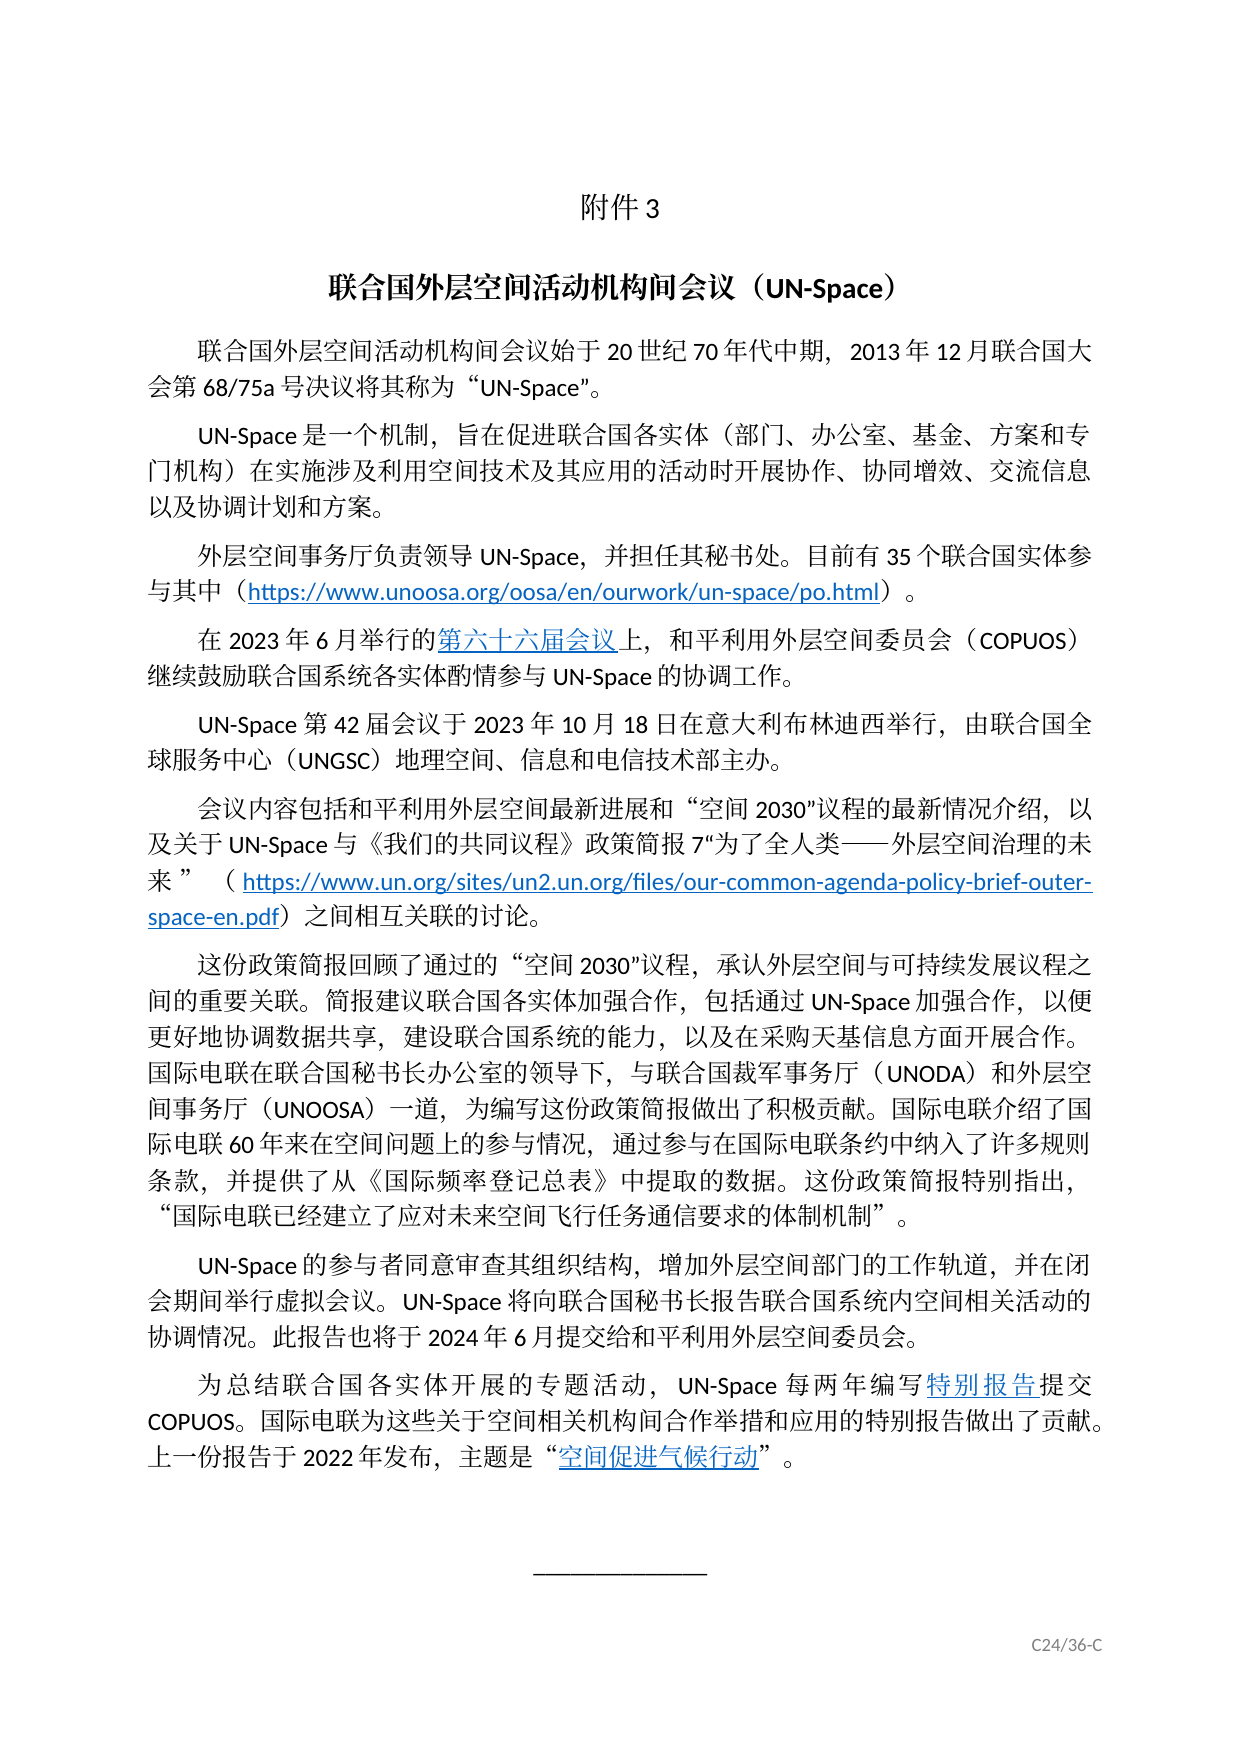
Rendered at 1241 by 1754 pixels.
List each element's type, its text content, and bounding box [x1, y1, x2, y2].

text UN-Space的参与者同意审查其组织结构，增加外层空间部门的工作轨道，并在闭会期间举行虚拟会议。UN-Space将向联合国秘书长报告联合国系统内空间相关活动的协调情况。此报告也将于2024年6月提交给和平利用外层空间委员会。 [148, 1246, 1092, 1353]
text UN-Space是一个机制，旨在促进联合国各实体（部门、办公室、基金、方案和专门机构）在实施涉及利用空间技术及其应用的活动时开展协作、协同增效、交流信息以及协调计划和方案。 [148, 416, 1092, 524]
text UN-Space第42届会议于2023年10月18日在意大利布林迪西举行，由联合国全球服务中心（UNGSC）地理空间、信息和电信技术部主办。 [148, 705, 1092, 777]
text ______________ [148, 1549, 1092, 1579]
text 外层空间事务厅负责领导UN-Space，并担任其秘书处。目前有35个联合国实体参与其中（https://www.unoosa.org/oosa/en/ourwork/un-space/po.html）。 [148, 536, 1092, 608]
text 这份政策简报回顾了通过的“空间2030”议程，承认外层空间与可持续发展议程之间的重要关联。简报建议联合国各实体加强合作，包括通过UN-Space加强合作，以便更好地协调数据共享，建设联合国系统的能力，以及在采购天基信息方面开展合作。国际电联在联合国秘书长办公室的领导下，与联合国裁军事务厅（UNODA）和外层空间事务厅（UNOOSA）一道，为编写这份政策简报做出了积极贡献。国际电联介绍了国际电联60年来在空间问题上的参与情况，通过参与在国际电联条约中纳入了许多规则条款，并提供了从《国际频率登记总表》中提取的数据。这份政策简报特别指出，“国际电联已经建立了应对未来空间飞行任务通信要求的体制机制”。 [148, 946, 1092, 1233]
text 为总结联合国各实体开展的专题活动，UN-Space每两年编写特别报告提交COPUOS。国际电联为这些关于空间相关机构间合作举措和应用的特别报告做出了贡献。上一份报告于2022年发布，主题是“空间促进气候行动”。 [148, 1366, 1092, 1474]
title 联合国外层空间活动机构间会议（UN-Space） [148, 264, 1092, 306]
text 联合国外层空间活动机构间会议始于20世纪70年代中期，2013年12月联合国大会第68/75a号决议将其称为“UN-Space”。 [148, 331, 1092, 403]
text 会议内容包括和平利用外层空间最新进展和“空间2030”议程的最新情况介绍，以及关于UN-Space与《我们的共同议程》政策简报7“为了全人类——外层空间治理的未来”（https://www.un.org/sites/un2.un.org/files/our-common-agenda-policy-brief-outer-space-en.pdf）之间相互关联的讨论。 [148, 789, 1092, 933]
text 在2023年6月举行的第六十六届会议上，和平利用外层空间委员会（COPUOS）继续鼓励联合国系统各实体酌情参与UN-Space的协调工作。 [148, 621, 1092, 692]
text 附件3 [148, 185, 1092, 227]
